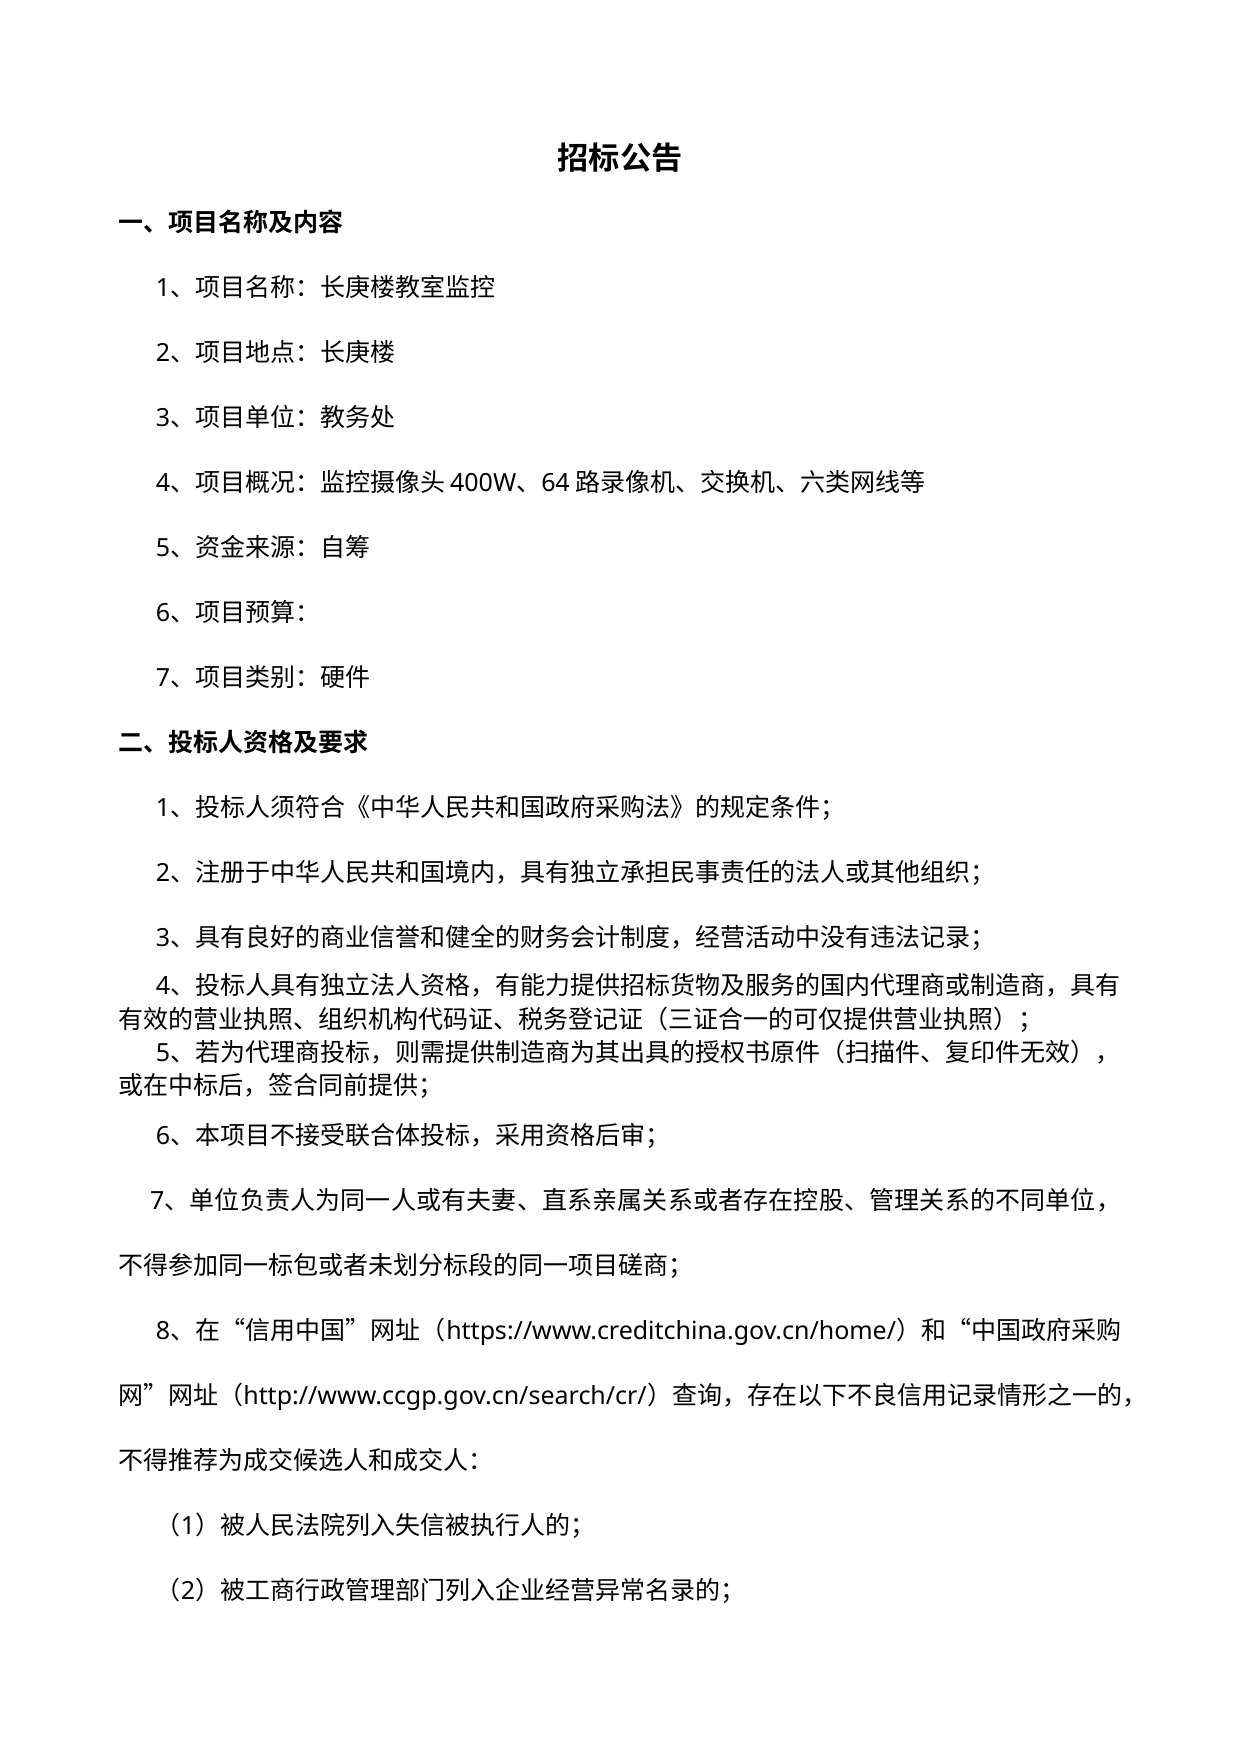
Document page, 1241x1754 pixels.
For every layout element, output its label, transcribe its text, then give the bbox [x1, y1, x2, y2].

text 6、本项目不接受联合体投标，采用资格后审； [118, 1101, 1122, 1166]
text 2、注册于中华人民共和国境内，具有独立承担民事责任的法人或其他组织； [118, 838, 1122, 903]
text 3、具有良好的商业信誉和健全的财务会计制度，经营活动中没有违法记录； [118, 903, 1122, 968]
text 8、在“信用中国”网址（https://www.creditchina.gov.cn/home/）和“中国政府采购网”网址（http://www.ccgp.gov.cn/search/cr/）查询，存在以下不良信用记录情形之一的，不得推荐为成交候选人和成交人： [118, 1296, 1122, 1491]
text 一、项目名称及内容 [118, 188, 1122, 253]
text 1、投标人须符合《中华人民共和国政府采购法》的规定条件； [118, 773, 1122, 838]
text 7、单位负责人为同一人或有夫妻、直系亲属关系或者存在控股、管理关系的不同单位，不得参加同一标包或者未划分标段的同一项目磋商； [118, 1166, 1122, 1296]
text 6、项目预算： [118, 578, 1122, 643]
text 5、资金来源：自筹 [118, 513, 1122, 578]
text （1）被人民法院列入失信被执行人的； [118, 1491, 1122, 1556]
text 二、投标人资格及要求 [118, 708, 1122, 773]
text 4、投标人具有独立法人资格，有能力提供招标货物及服务的国内代理商或制造商，具有有效的营业执照、组织机构代码证、税务登记证（三证合一的可仅提供营业执照）； [118, 968, 1122, 1035]
text 5、若为代理商投标，则需提供制造商为其出具的授权书原件（扫描件、复印件无效），或在中标后，签合同前提供； [118, 1035, 1122, 1101]
text 3、项目单位：教务处 [118, 383, 1122, 448]
text 7、项目类别：硬件 [118, 643, 1122, 708]
text 4、项目概况：监控摄像头400W、64路录像机、交换机、六类网线等 [118, 448, 1122, 513]
text 招标公告 [118, 123, 1122, 188]
text 2、项目地点：长庚楼 [118, 318, 1122, 383]
text 1、项目名称：长庚楼教室监控 [118, 253, 1122, 318]
text （2）被工商行政管理部门列入企业经营异常名录的； [118, 1556, 1122, 1621]
